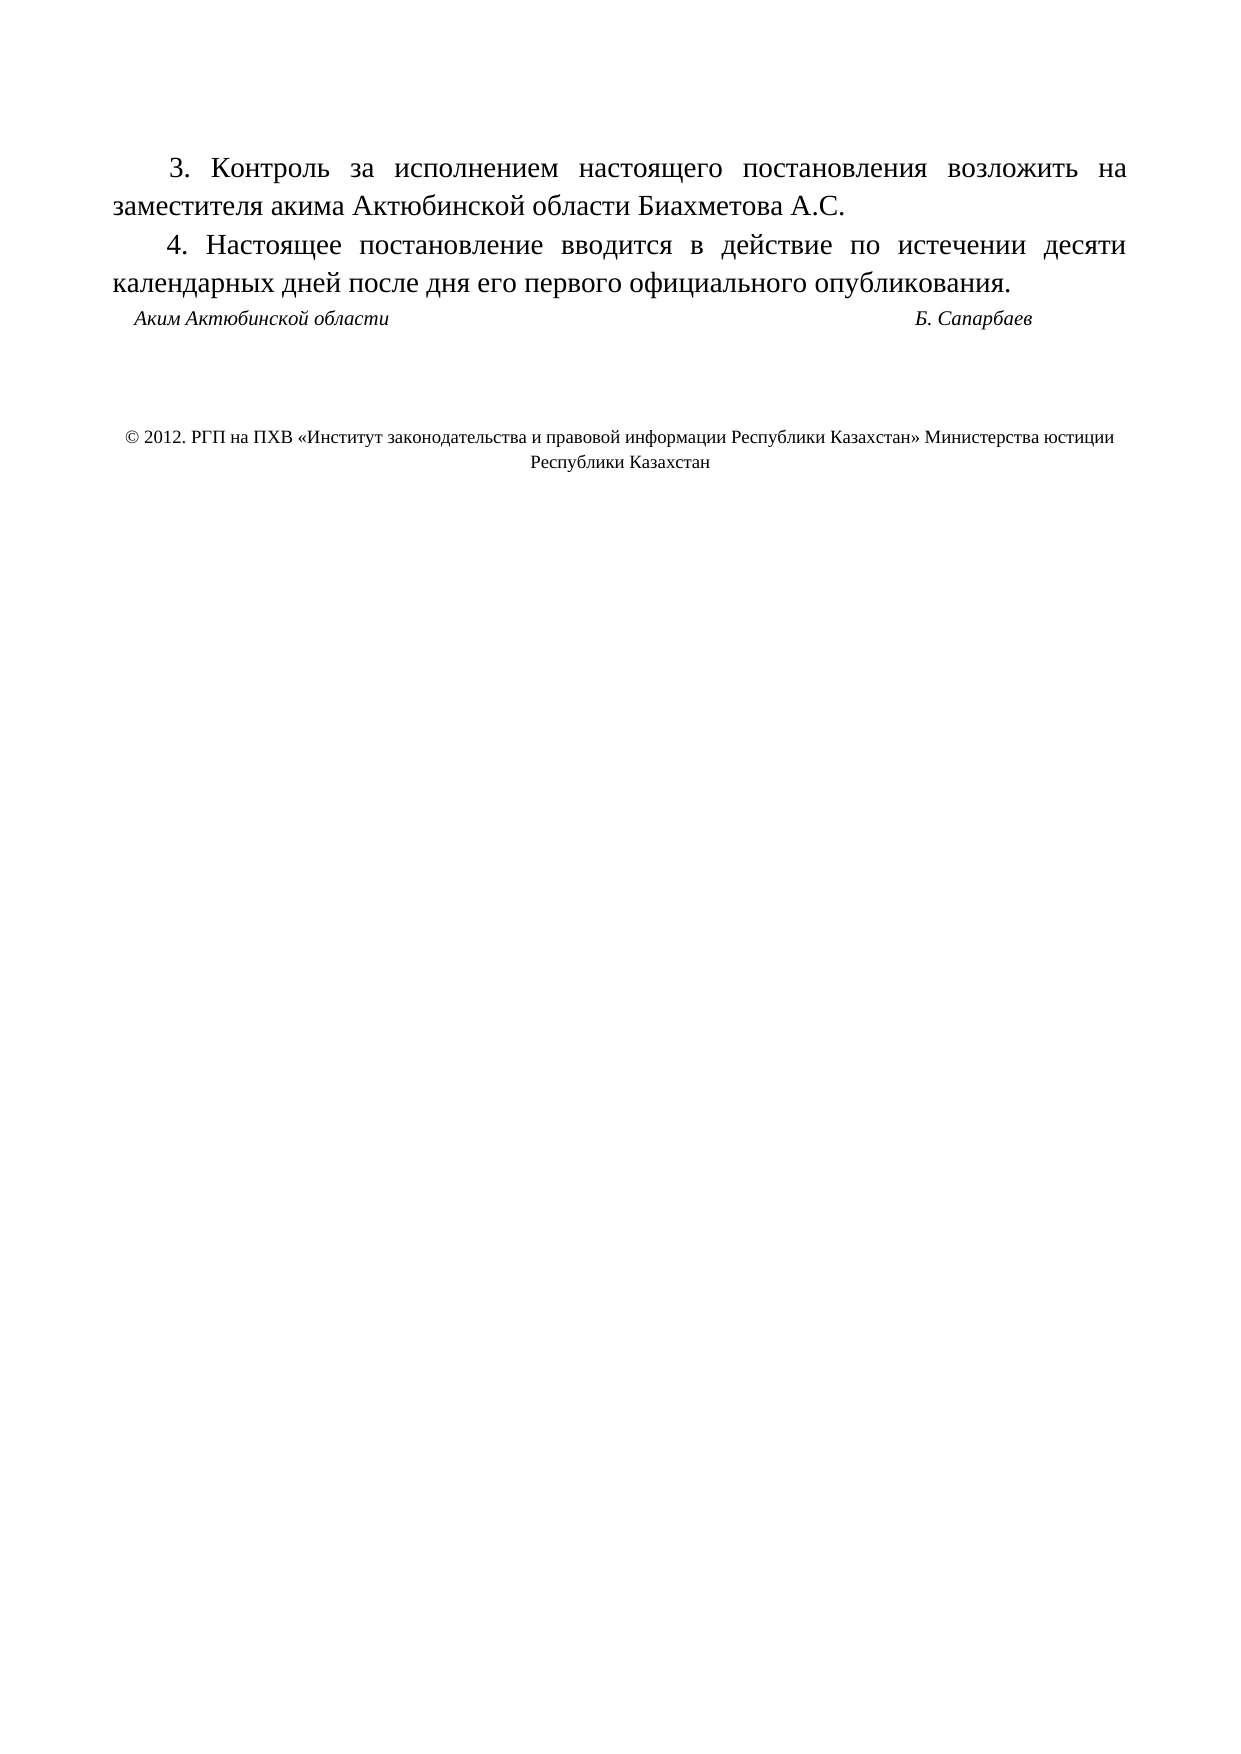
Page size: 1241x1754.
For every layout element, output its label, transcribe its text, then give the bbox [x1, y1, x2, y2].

table_header Б. Сапарбаев [913, 304, 1240, 335]
text 3. Контроль за исполнением настоящего постановления возложить на заместителя акима Актюбинской области Биахметова А.С. [112, 150, 1128, 222]
text © 2012. РГП на ПХВ «Институт законодательства и правовой информации Республики Казахстан» Министерства юстиции Республики Казахстан [112, 426, 1128, 472]
table_header Аким Актюбинской области [101, 304, 913, 335]
text 4. Настоящее постановление вводится в действие по истечении десяти календарных дней после дня его первого официального опубликования. [112, 227, 1128, 299]
